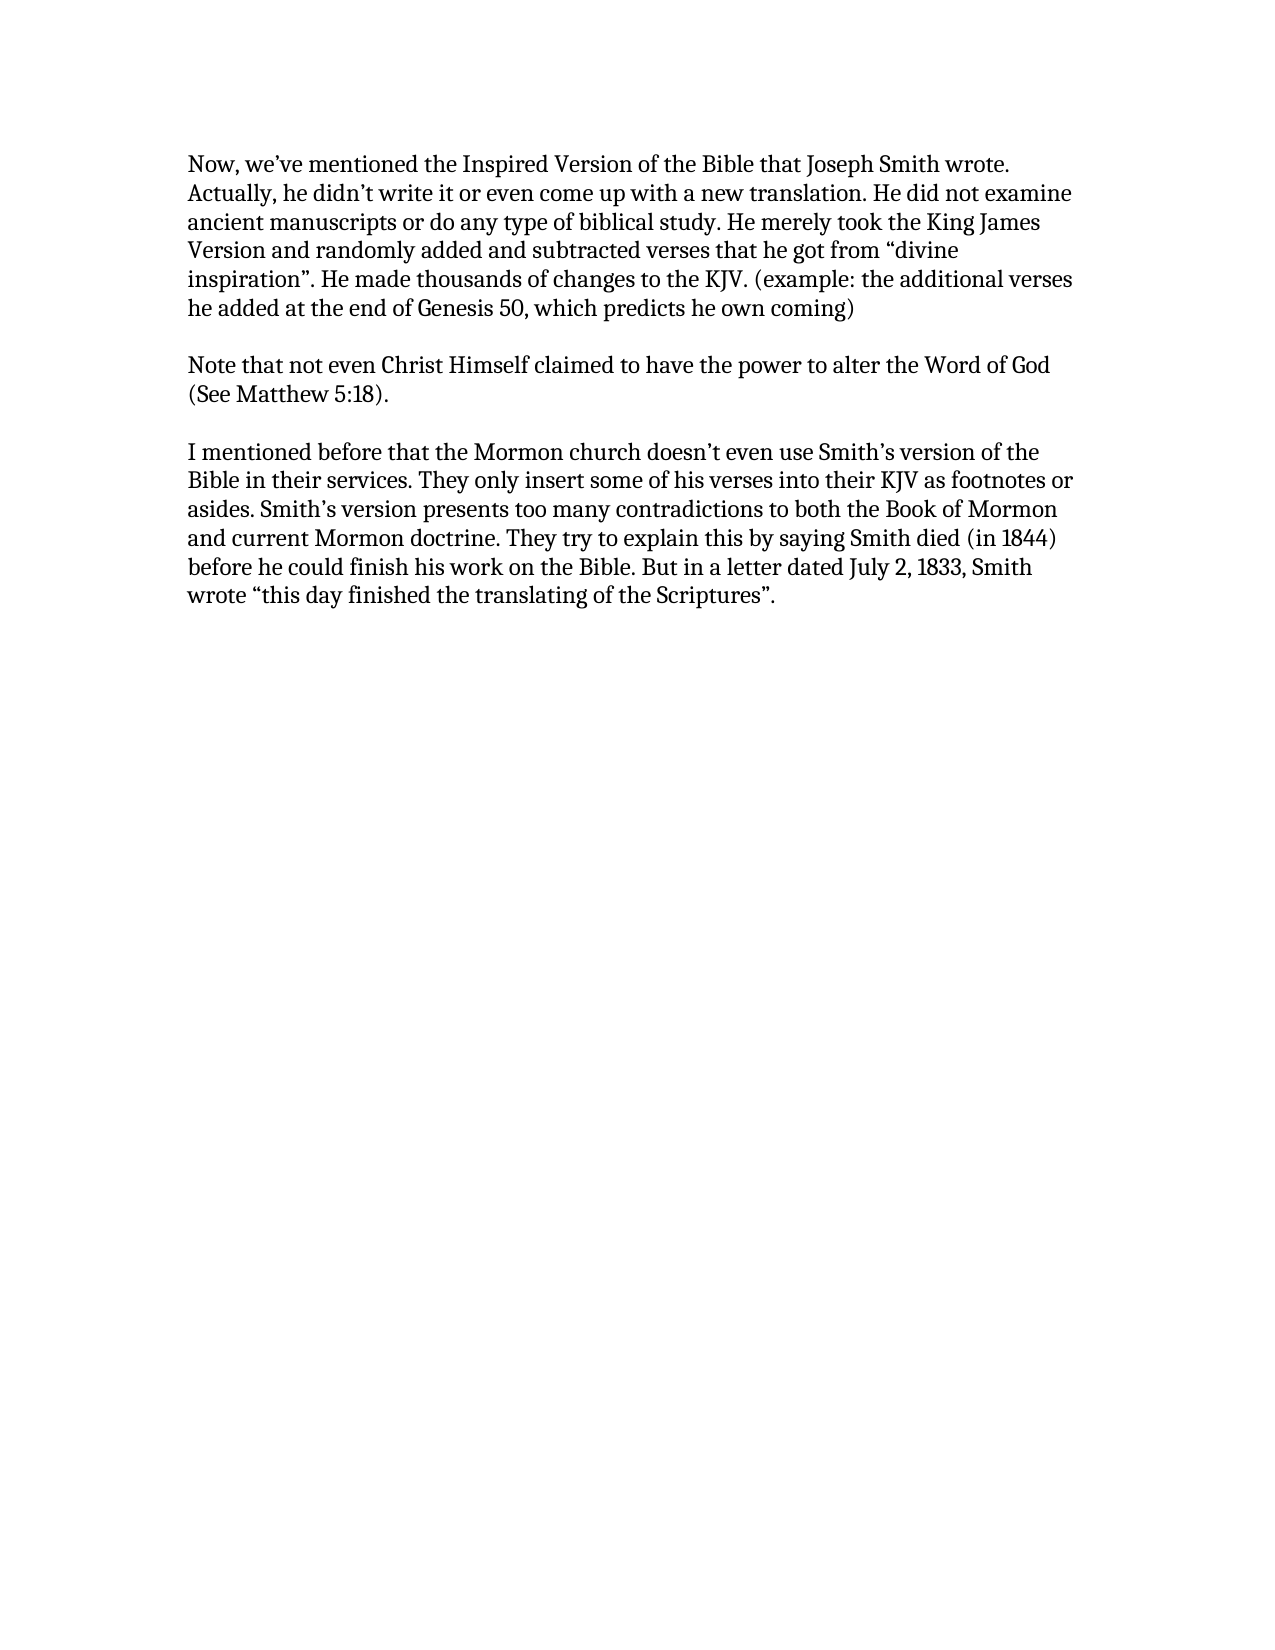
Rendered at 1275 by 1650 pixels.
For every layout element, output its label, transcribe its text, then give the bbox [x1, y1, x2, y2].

text Now, we’ve mentioned the Inspired Version of the Bible that Joseph Smith wrote. Actually, he didn’t write it or even come up with a new translation. He did not examine ancient manuscripts or do any type of biblical study. He merely took the King James Version and randomly added and subtracted verses that he got from “divine inspiration”. He made thousands of changes to the KJV. (example: the additional verses he added at the end of Genesis 50, which predicts he own coming) [187, 150, 1087, 322]
text Note that not even Christ Himself claimed to have the power to alter the Word of God (See Matthew 5:18). [187, 351, 1087, 409]
text I mentioned before that the Mormon church doesn’t even use Smith’s version of the Bible in their services. They only insert some of his verses into their KJV as footnotes or asides. Smith’s version presents too many contradictions to both the Book of Mormon and current Mormon doctrine. They try to explain this by saying Smith died (in 1844) before he could finish his work on the Bible. But in a letter dated July 2, 1833, Smith wrote “this day finished the translating of the Scriptures”. [187, 437, 1087, 610]
